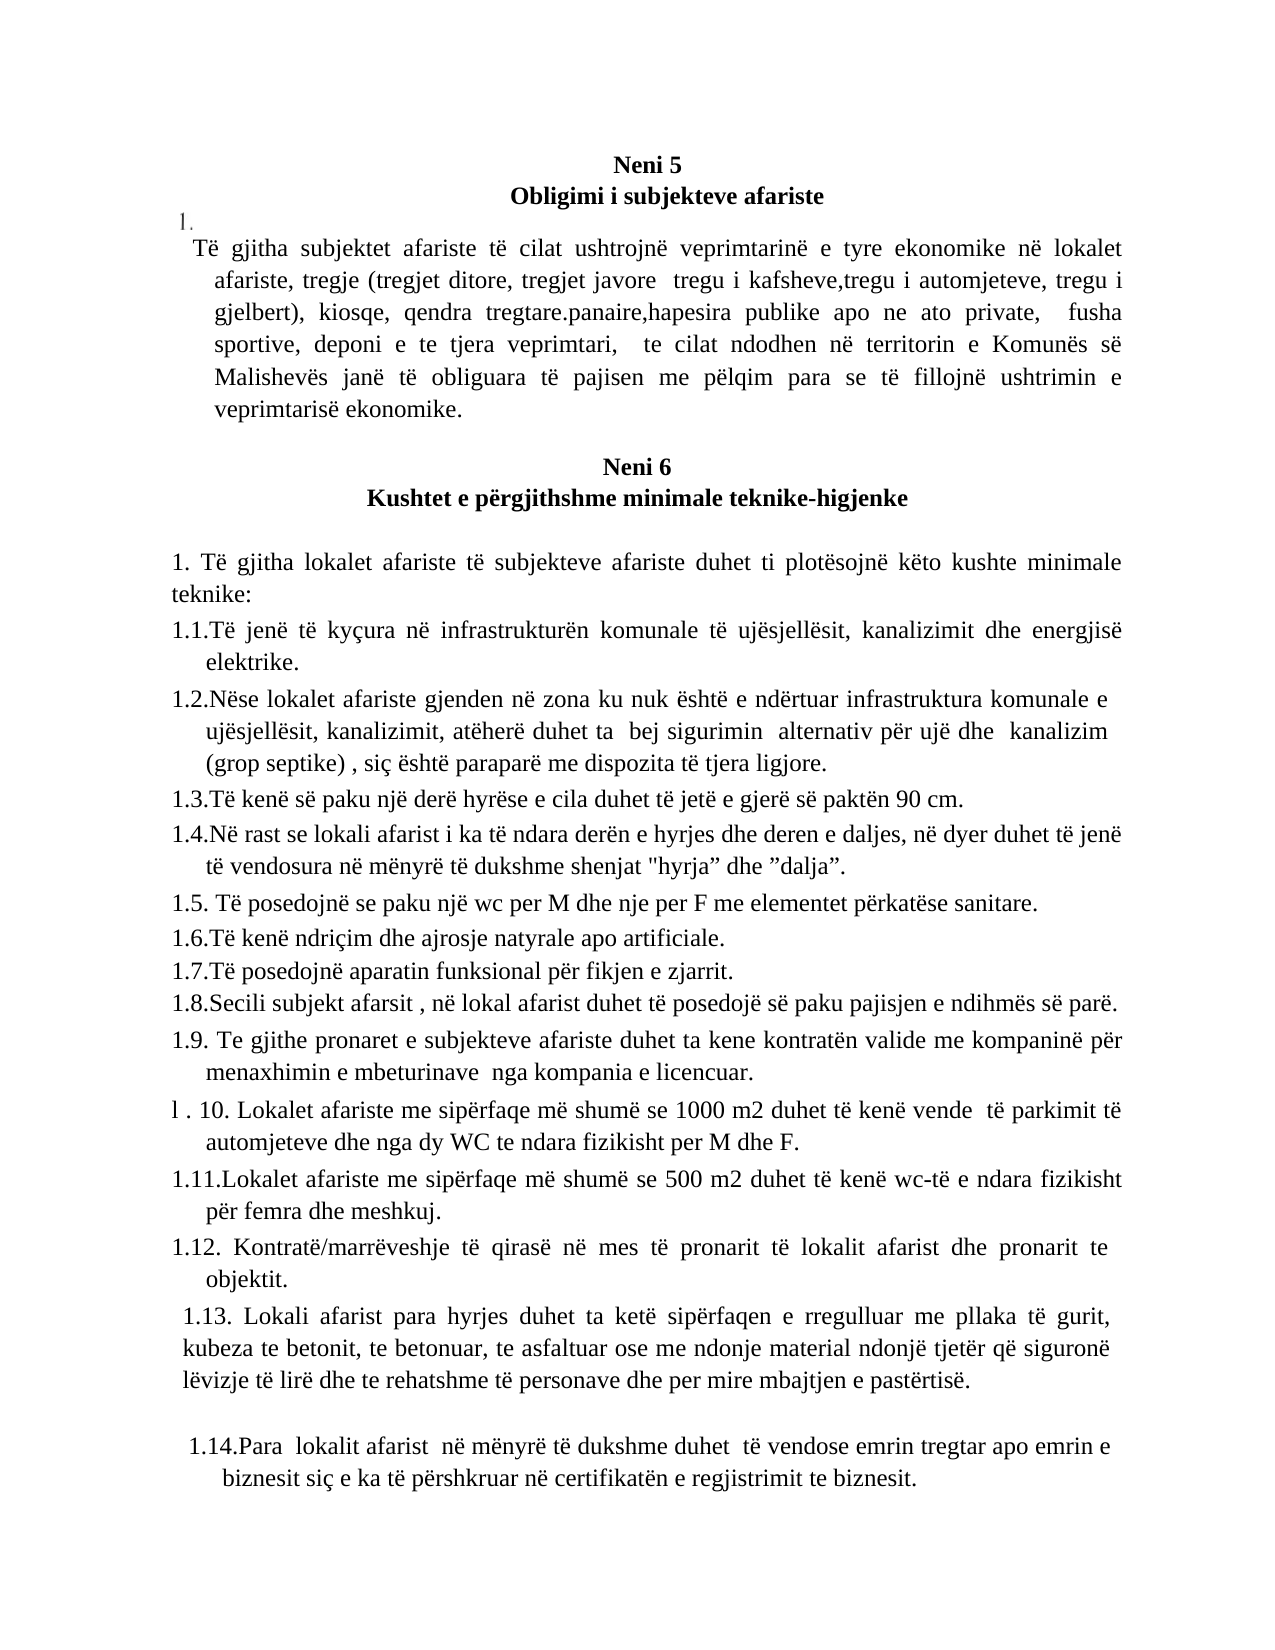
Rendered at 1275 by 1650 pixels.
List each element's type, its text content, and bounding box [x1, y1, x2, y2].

text l . 10. Lokalet afariste me sipërfaqe më shumë se 1000 m2 duhet të kenë vende të parkimit të automjeteve dhe nga dy WC te ndara fizikisht per M dhe F. [171, 1095, 1123, 1156]
text 1.3.Të kenë së paku një derë hyrëse e cila duhet të jetë e gjerë së paktën 90 cm. [171, 784, 1123, 812]
text Të gjitha subjektet afariste të cilat ushtrojnë veprimtarinë e tyre ekonomike në lokalet afariste, tregje (tregjet ditore, tregjet javore tregu i kafsheve,tregu i automjeteve, tregu i gjelbert), kiosqe, qendra tregtare.panaire,hapesira publike apo ne ato private, fusha sportive, deponi e te tjera veprimtari, te cilat ndodhen në territorin e Komunës së Malishevës janë të obliguara të pajisen me pëlqim para se të fillojnë ushtrimin e veprimtarisë ekonomike. [180, 213, 1123, 423]
text 1.1.Të jenë të kyçura në infrastrukturën komunale të ujësjellësit, kanalizimit dhe energjisë elektrike. [171, 615, 1123, 676]
text Neni 6 Kushtet e përgjithshme minimale teknike-higjenke [209, 452, 1065, 512]
text 1.4.Në rast se lokali afarist i ka të ndara derën e hyrjes dhe deren e daljes, në dyer duhet të jenë të vendosura në mënyrë të dukshme shenjat "hyrja” dhe ”dalja”. [171, 819, 1123, 880]
text 1.14.Para lokalit afarist në mënyrë të dukshme duhet të vendose emrin tregtar apo emrin e biznesit siç e ka të përshkruar në certifikatën e regjistrimit te biznesit. [188, 1431, 1113, 1492]
text 1.5. Të posedojnë se paku një wc per M dhe nje per F me elementet përkatëse sanitare. [171, 888, 1123, 917]
text 1.8.Secili subjekt afarsit , në lokal afarist duhet të posedojë së paku pajisjen e ndihmës së parë. [171, 988, 1123, 1017]
text 1.7.Të posedojnë aparatin funksional për fikjen e zjarrit. [171, 956, 1123, 984]
text 1.6.Të kenë ndriçim dhe ajrosje natyrale apo artificiale. [171, 923, 1123, 952]
text 1. Të gjitha lokalet afariste të subjekteve afariste duhet ti plotësojnë këto kushte minimale teknike: [171, 547, 1123, 608]
picture [180, 212, 193, 230]
text 1.12. Kontratë/marrëveshje të qirasë në mes të pronarit të lokalit afarist dhe pronarit te objektit. [171, 1232, 1110, 1293]
text Neni 5 [209, 150, 1086, 179]
text 1.9. Te gjithe pronaret e subjekteve afariste duhet ta kene kontratën valide me kompaninë për menaxhimin e mbeturinave nga kompania e licencuar. [171, 1025, 1123, 1086]
text 1.2.Nëse lokalet afariste gjenden në zona ku nuk është e ndërtuar infrastruktura komunale e ujësjellësit, kanalizimit, atëherë duhet ta bej sigurimin alternativ për ujë dhe kanalizim (grop septike) , siç është paraparë me dispozita të tjera ligjore. [171, 684, 1109, 777]
text 1.11.Lokalet afariste me sipërfaqe më shumë se 500 m2 duhet të kenë wc-të e ndara fizikisht për femra dhe meshkuj. [171, 1164, 1123, 1225]
text Obligimi i subjekteve afariste [209, 181, 1125, 210]
text 1.13. Lokali afarist para hyrjes duhet ta ketë sipërfaqen e rregulluar me pllaka të gurit, kubeza te betonit, te betonuar, te asfaltuar ose me ndonje material ndonjë tjetër që siguronë lëvizje të lirë dhe te rehatshme të personave dhe per mire mbajtjen e pastërtisë. [182, 1301, 1111, 1394]
